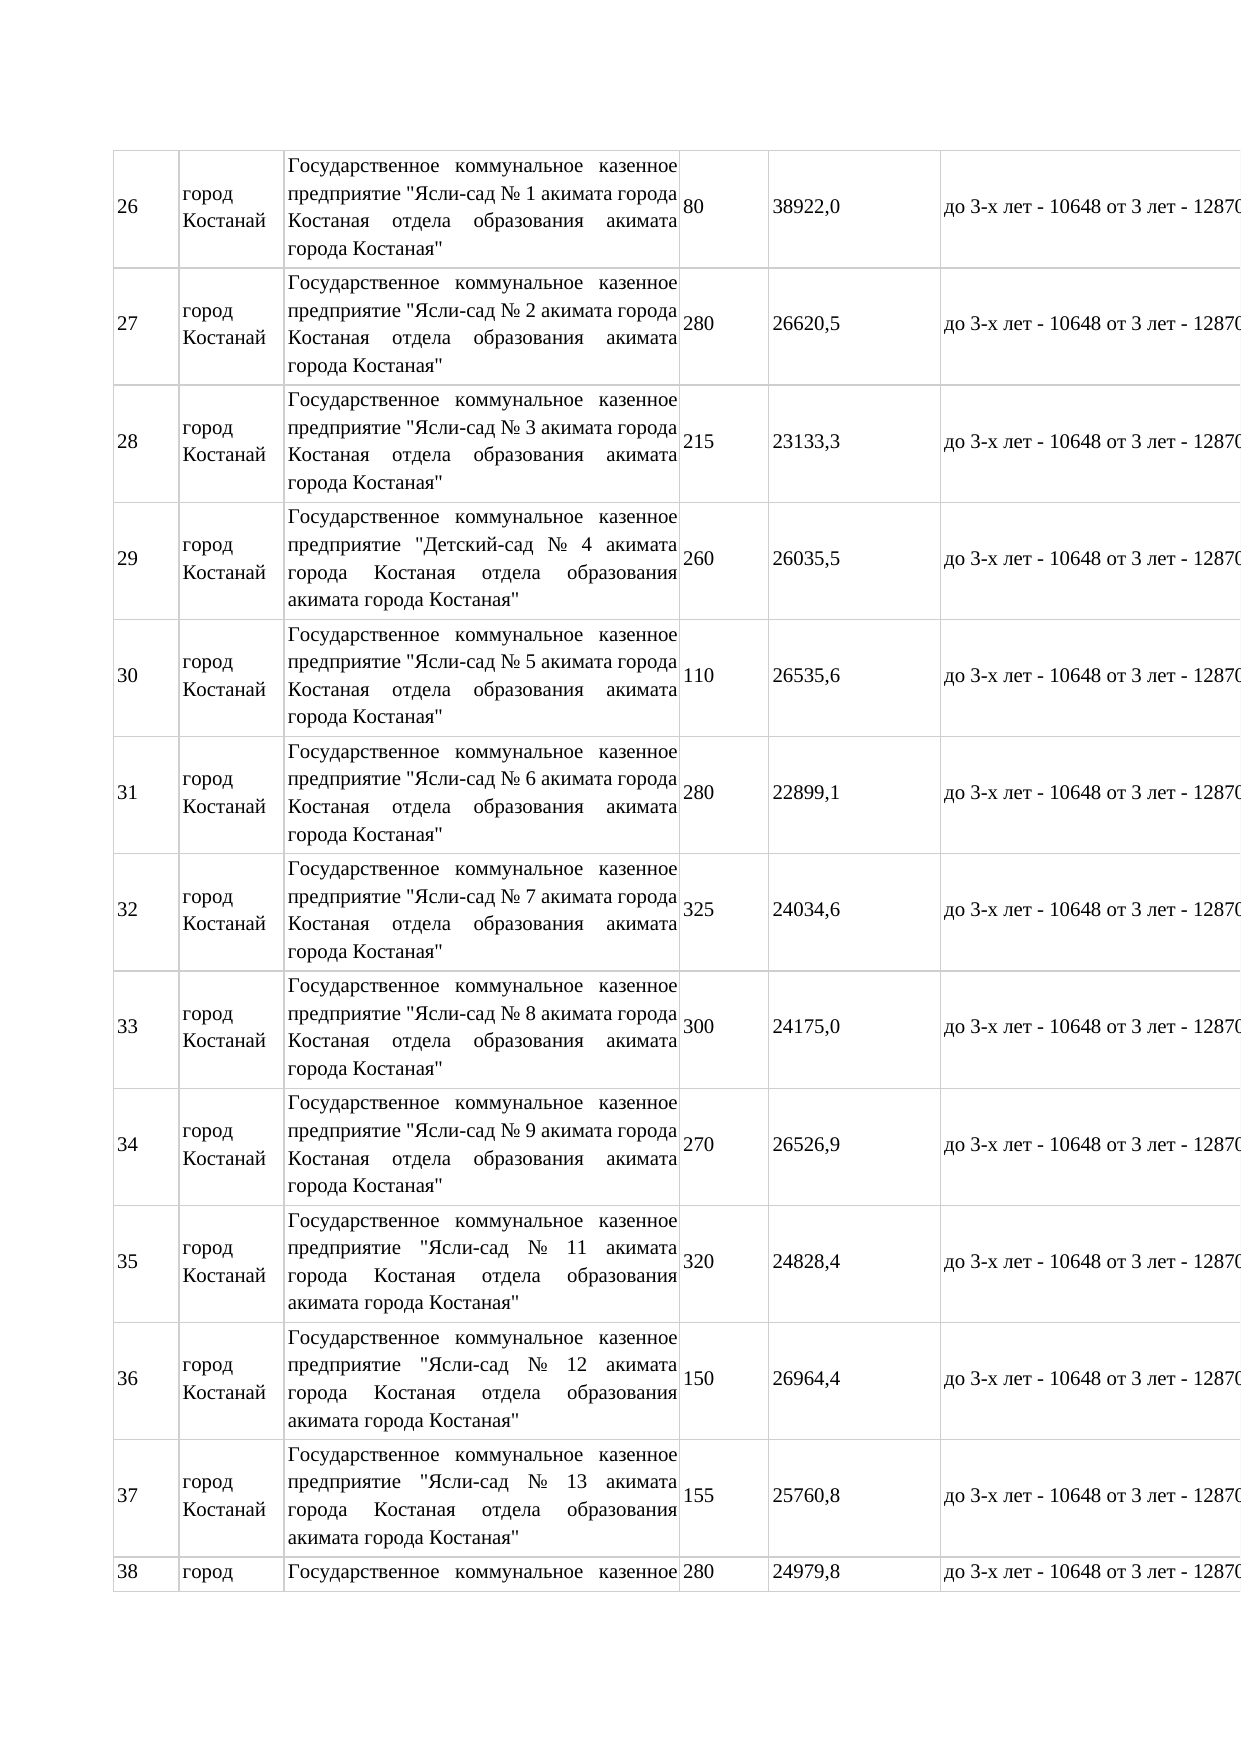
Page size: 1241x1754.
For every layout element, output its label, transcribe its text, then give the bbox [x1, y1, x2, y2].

table_cell город Костанай [180, 620, 283, 736]
table_cell 26526,9 [769, 1089, 940, 1205]
table_cell город Костанай [180, 151, 283, 267]
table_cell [941, 151, 1240, 267]
table_cell Государственное коммунальное казенное предприятие "Ясли-сад № 1 акимата города Костаная отдела образования акимата города Костаная" [285, 151, 679, 267]
table_cell до 3-х лет - 10648 от 3 лет - 12870 [941, 737, 1240, 853]
table_cell 33 [114, 972, 178, 1087]
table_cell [285, 1558, 679, 1591]
table_cell 24828,4 [769, 1206, 940, 1322]
table_cell город Костанай [180, 1206, 283, 1322]
table_cell до 3-х лет - 10648 от 3 лет - 12870 [941, 1089, 1240, 1205]
table_cell 320 [680, 1206, 768, 1322]
table_cell до 3-х лет - 10648 от 3 лет - 12870 [941, 972, 1240, 1087]
table_cell Государственное коммунальное казенное предприятие "Ясли-сад № 2 акимата города Костаная отдела образования акимата города Костаная" [285, 269, 679, 384]
table_cell 36 [114, 1323, 178, 1439]
table_cell 300 [680, 972, 768, 1087]
table_cell Государственное коммунальное казенное предприятие "Ясли-сад № 6 акимата города Костаная отдела образования акимата города Костаная" [285, 737, 679, 853]
table_cell 280 [680, 1558, 768, 1591]
table_cell 25760,8 [769, 1440, 940, 1556]
table_cell до 3-х лет - 10648 от 3 лет - 12870 [941, 1323, 1240, 1439]
table_cell 270 [680, 1089, 768, 1205]
table_cell 29 [114, 503, 178, 619]
table_cell 26 [114, 151, 178, 267]
table_cell 325 [680, 854, 768, 970]
table_cell Государственное коммунальное казенное предприятие "Ясли-сад № 9 акимата города Костаная отдела образования акимата города Костаная" [285, 1089, 679, 1205]
table_cell до 3-х лет - 10648 от 3 лет - 12870 [941, 620, 1240, 736]
table_cell 80 [680, 151, 768, 267]
table_cell 32 [114, 854, 178, 970]
table_cell Государственное коммунальное казенное предприятие "Детский-сад № 4 акимата города Костаная отдела образования акимата города Костаная" [285, 503, 679, 619]
table_cell 260 [680, 503, 768, 619]
table_cell 31 [114, 737, 178, 853]
table_cell город Костанай [180, 269, 283, 384]
table_cell 38922,0 [769, 151, 940, 267]
table_cell 35 [114, 1206, 178, 1322]
table_cell 30 [114, 620, 178, 736]
table_cell 26964,4 [769, 1323, 940, 1439]
table_cell 215 [680, 386, 768, 502]
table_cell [941, 1558, 1240, 1591]
table_cell 110 [680, 620, 768, 736]
table_cell 27 [114, 269, 178, 384]
table_cell 26535,6 [769, 620, 940, 736]
table_cell 38 [114, 1558, 178, 1591]
table_cell 24034,6 [769, 854, 940, 970]
table_cell 280 [680, 737, 768, 853]
table_cell 150 [680, 1323, 768, 1439]
table_cell 22899,1 [769, 737, 940, 853]
table_cell до 3-х лет - 10648 от 3 лет - 12870 [941, 854, 1240, 970]
table_cell 155 [680, 1440, 768, 1556]
table_cell 34 [114, 1089, 178, 1205]
table_cell 23133,3 [769, 386, 940, 502]
table_cell город Костанай [180, 1558, 283, 1591]
table_cell город Костанай [180, 854, 283, 970]
table_cell до 3-х лет - 10648 от 3 лет - 12870 [941, 503, 1240, 619]
table_cell город Костанай [180, 503, 283, 619]
table_cell город Костанай [180, 386, 283, 502]
table_cell город Костанай [180, 1440, 283, 1556]
table_cell 37 [114, 1440, 178, 1556]
table_cell Государственное коммунальное казенное предприятие "Ясли-сад № 12 акимата города Костаная отдела образования акимата города Костаная" [285, 1323, 679, 1439]
table_cell 26035,5 [769, 503, 940, 619]
table_cell 28 [114, 386, 178, 502]
table_cell 280 [680, 269, 768, 384]
table_cell до 3-х лет - 10648 от 3 лет - 12870 [941, 1206, 1240, 1322]
table_cell до 3-х лет - 10648 от 3 лет - 12870 [941, 1440, 1240, 1556]
table_cell 24175,0 [769, 972, 940, 1087]
table_cell Государственное коммунальное казенное предприятие "Ясли-сад № 7 акимата города Костаная отдела образования акимата города Костаная" [285, 854, 679, 970]
table_cell 24979,8 [769, 1558, 940, 1591]
table_cell Государственное коммунальное казенное предприятие "Ясли-сад № 3 акимата города Костаная отдела образования акимата города Костаная" [285, 386, 679, 502]
table_cell город Костанай [180, 737, 283, 853]
table_cell город Костанай [180, 1323, 283, 1439]
table_cell Государственное коммунальное казенное предприятие "Ясли-сад № 5 акимата города Костаная отдела образования акимата города Костаная" [285, 620, 679, 736]
table_cell Государственное коммунальное казенное предприятие "Ясли-сад № 11 акимата города Костаная отдела образования акимата города Костаная" [285, 1206, 679, 1322]
table_cell до 3-х лет - 10648 от 3 лет - 12870 [941, 386, 1240, 502]
table_cell до 3-х лет - 10648 от 3 лет - 12870 [941, 269, 1240, 384]
table_cell город Костанай [180, 1089, 283, 1205]
table_cell город Костанай [180, 972, 283, 1087]
table_cell Государственное коммунальное казенное предприятие "Ясли-сад № 8 акимата города Костаная отдела образования акимата города Костаная" [285, 972, 679, 1087]
table_cell 26620,5 [769, 269, 940, 384]
table_cell Государственное коммунальное казенное предприятие "Ясли-сад № 13 акимата города Костаная отдела образования акимата города Костаная" [285, 1440, 679, 1556]
